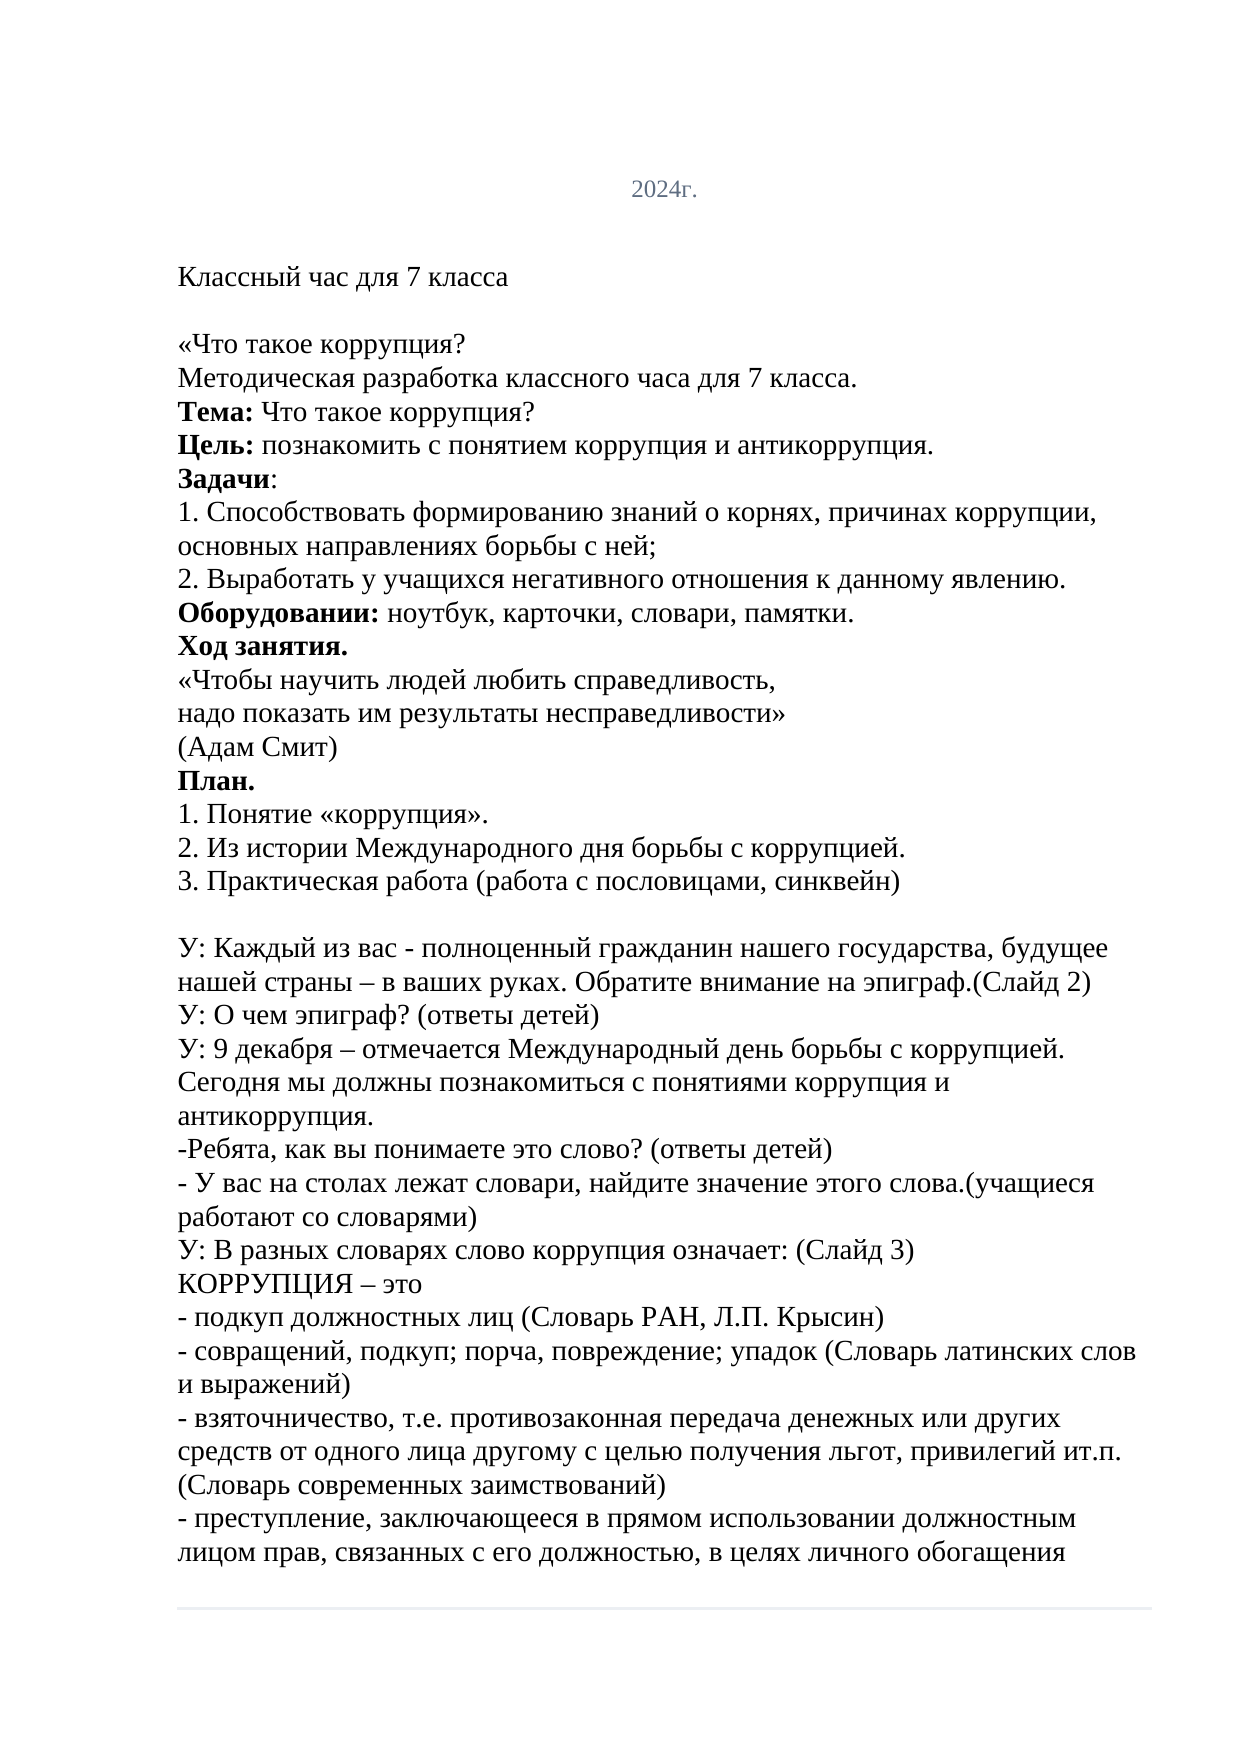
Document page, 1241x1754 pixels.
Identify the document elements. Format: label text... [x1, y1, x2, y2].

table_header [177, 260, 1152, 1607]
text 2024г. [177, 174, 1152, 203]
